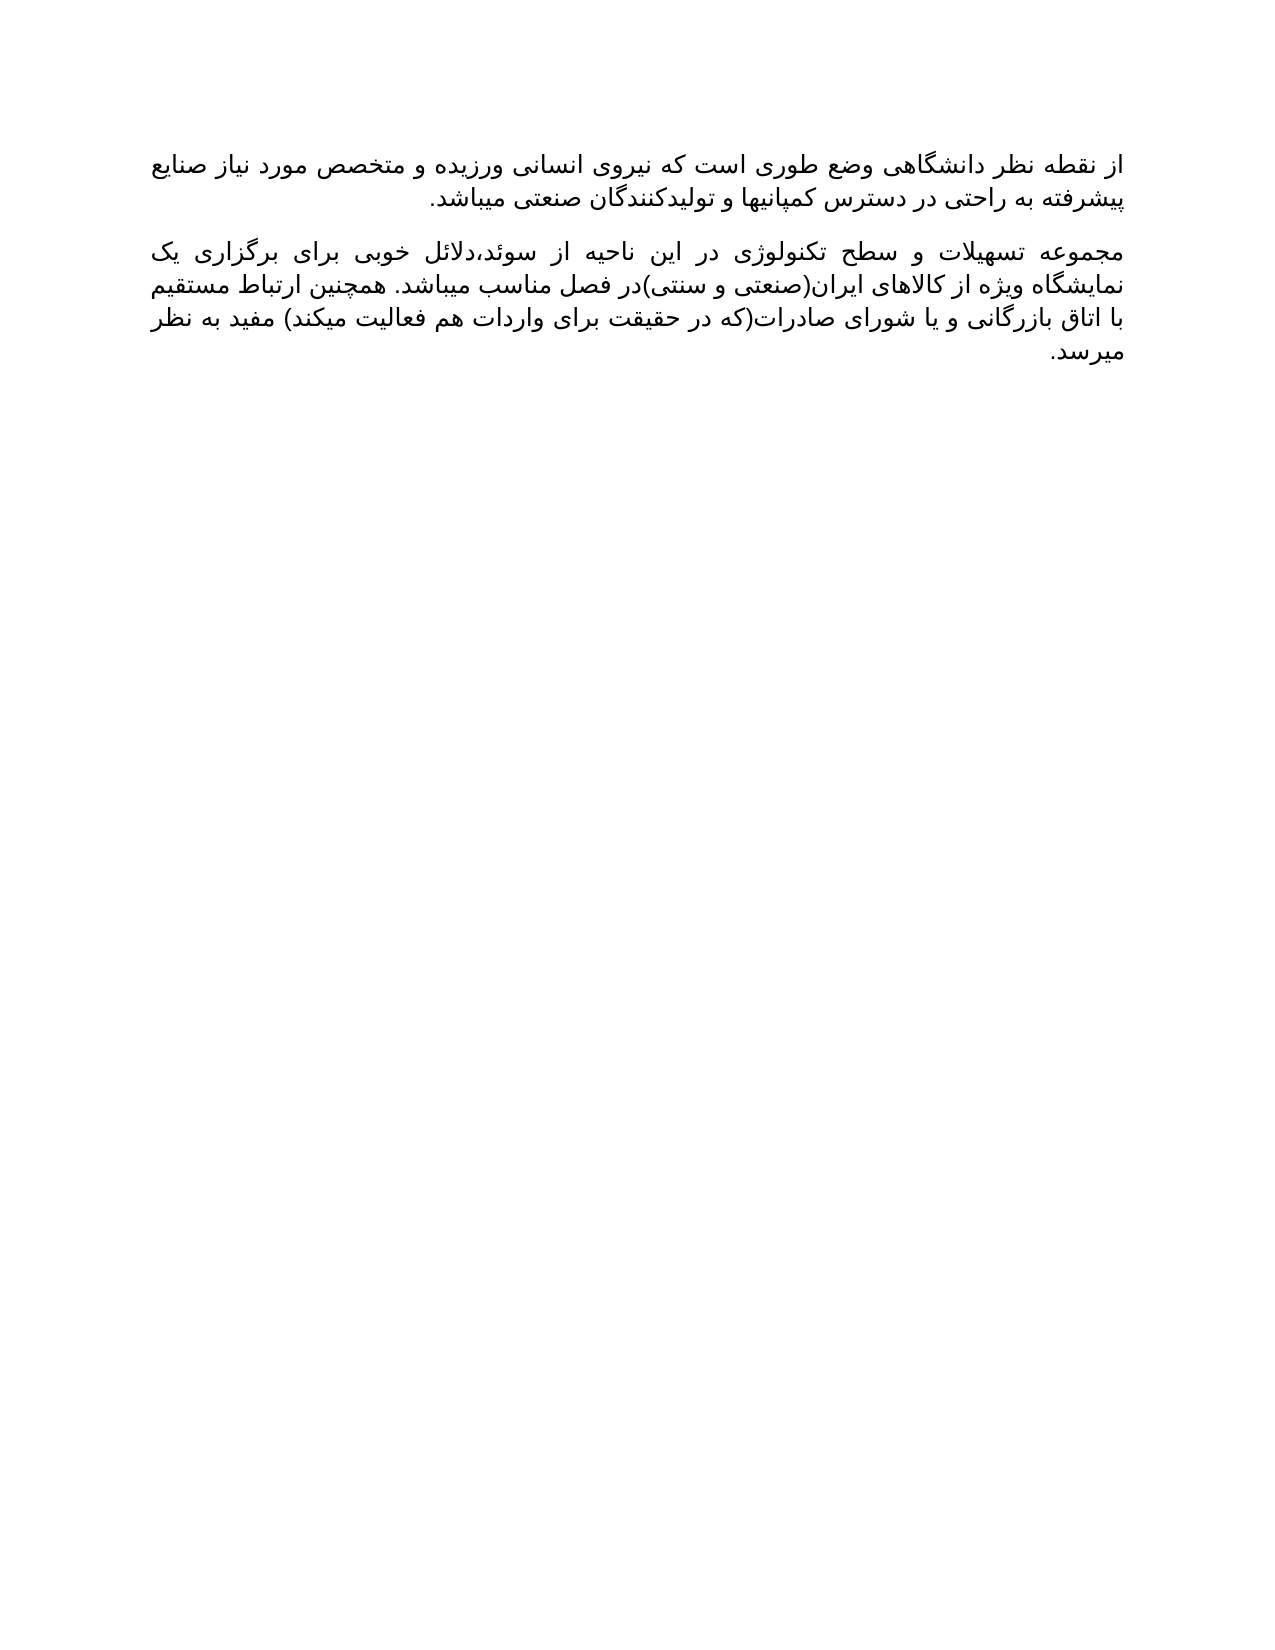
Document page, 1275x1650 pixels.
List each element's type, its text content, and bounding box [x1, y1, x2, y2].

text مجموعه تسهیلات و سطح تکنولوژی در این ناحیه‏ از سوئد،دلائل خوبی برای برگزاری یک نمایشگاه ویژه از کالاهای ایران(صنعتی و سنتی)در فصل مناسب می‏باشد. همچنین ارتباط مستقیم با اتاق بازرگانی و یا شورای‏ صادرات(که در حقیقت برای واردات هم فعالیت می‏کند) مفید به نظر می‏رسد. [150, 237, 1125, 365]
text از نقطه نظر دانشگاهی وضع طوری است که نیروی‏ انسانی ورزیده و متخصص مورد نیاز صنایع پیشرفته به‏ راحتی در دسترس کمپانیها و تولیدکنندگان صنعتی‏ می‏باشد. [150, 150, 1125, 212]
